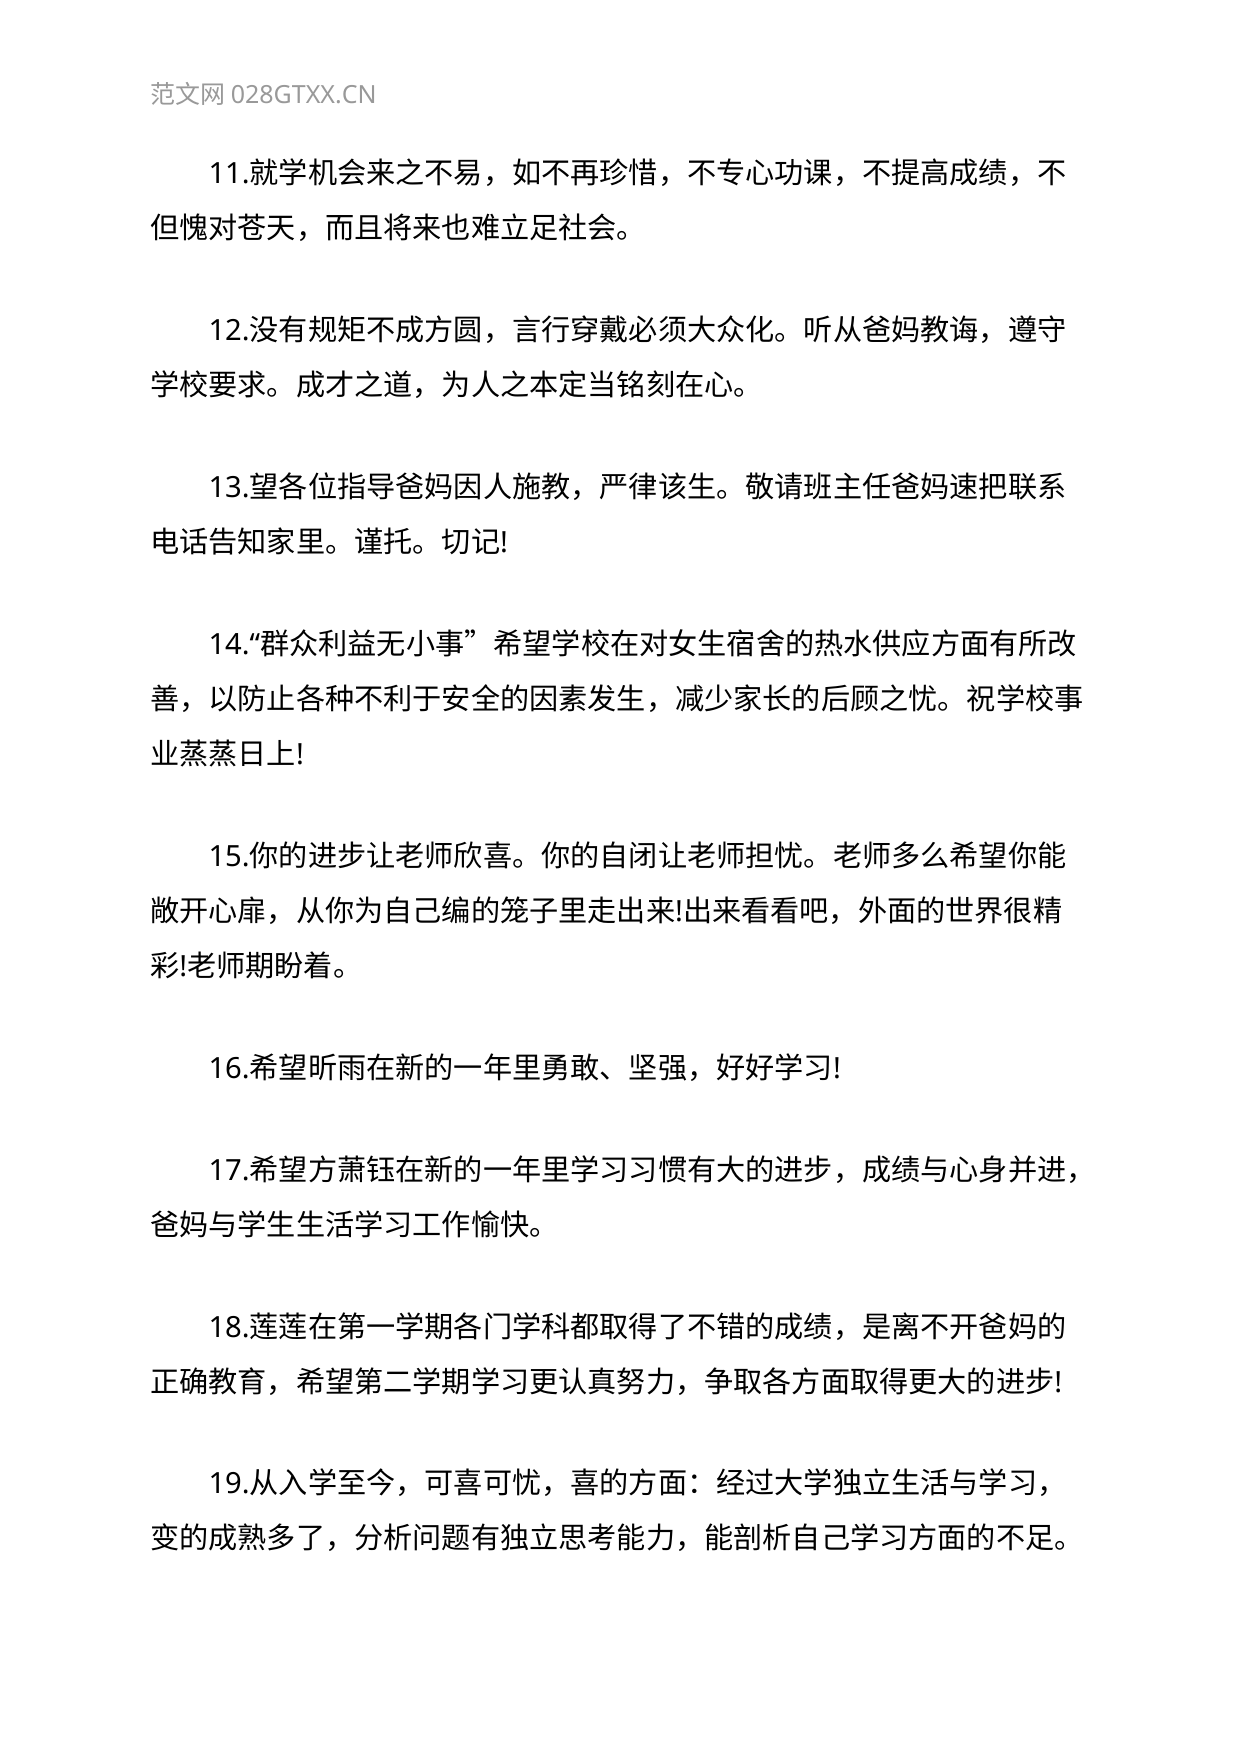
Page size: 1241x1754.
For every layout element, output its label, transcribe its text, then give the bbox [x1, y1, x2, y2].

text 17.希望方萧钰在新的一年里学习习惯有大的进步，成绩与心身并进，爸妈与学生生活学习工作愉快。 [150, 1146, 1090, 1244]
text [150, 1460, 1090, 1557]
text 12.没有规矩不成方圆，言行穿戴必须大众化。听从爸妈教诲，遵守学校要求。成才之道，为人之本定当铭刻在心。 [150, 307, 1090, 404]
text 13.望各位指导爸妈因人施教，严律该生。敬请班主任爸妈速把联系电话告知家里。谨托。切记! [150, 463, 1090, 561]
text 16.希望昕雨在新的一年里勇敢、坚强，好好学习! [150, 1044, 1090, 1087]
text 18.莲莲在第一学期各门学科都取得了不错的成绩，是离不开爸妈的正确教育，希望第二学期学习更认真努力，争取各方面取得更大的进步! [150, 1303, 1090, 1401]
text 14.“群众利益无小事”希望学校在对女生宿舍的热水供应方面有所改善，以防止各种不利于安全的因素发生，减少家长的后顾之忧。祝学校事业蒸蒸日上! [150, 621, 1090, 773]
text 11.就学机会来之不易，如不再珍惜，不专心功课，不提高成绩，不但愧对苍天，而且将来也难立足社会。 [150, 150, 1090, 247]
text 15.你的进步让老师欣喜。你的自闭让老师担忧。老师多么希望你能敞开心扉，从你为自己编的笼子里走出来!出来看看吧，外面的世界很精彩!老师期盼着。 [150, 832, 1090, 985]
